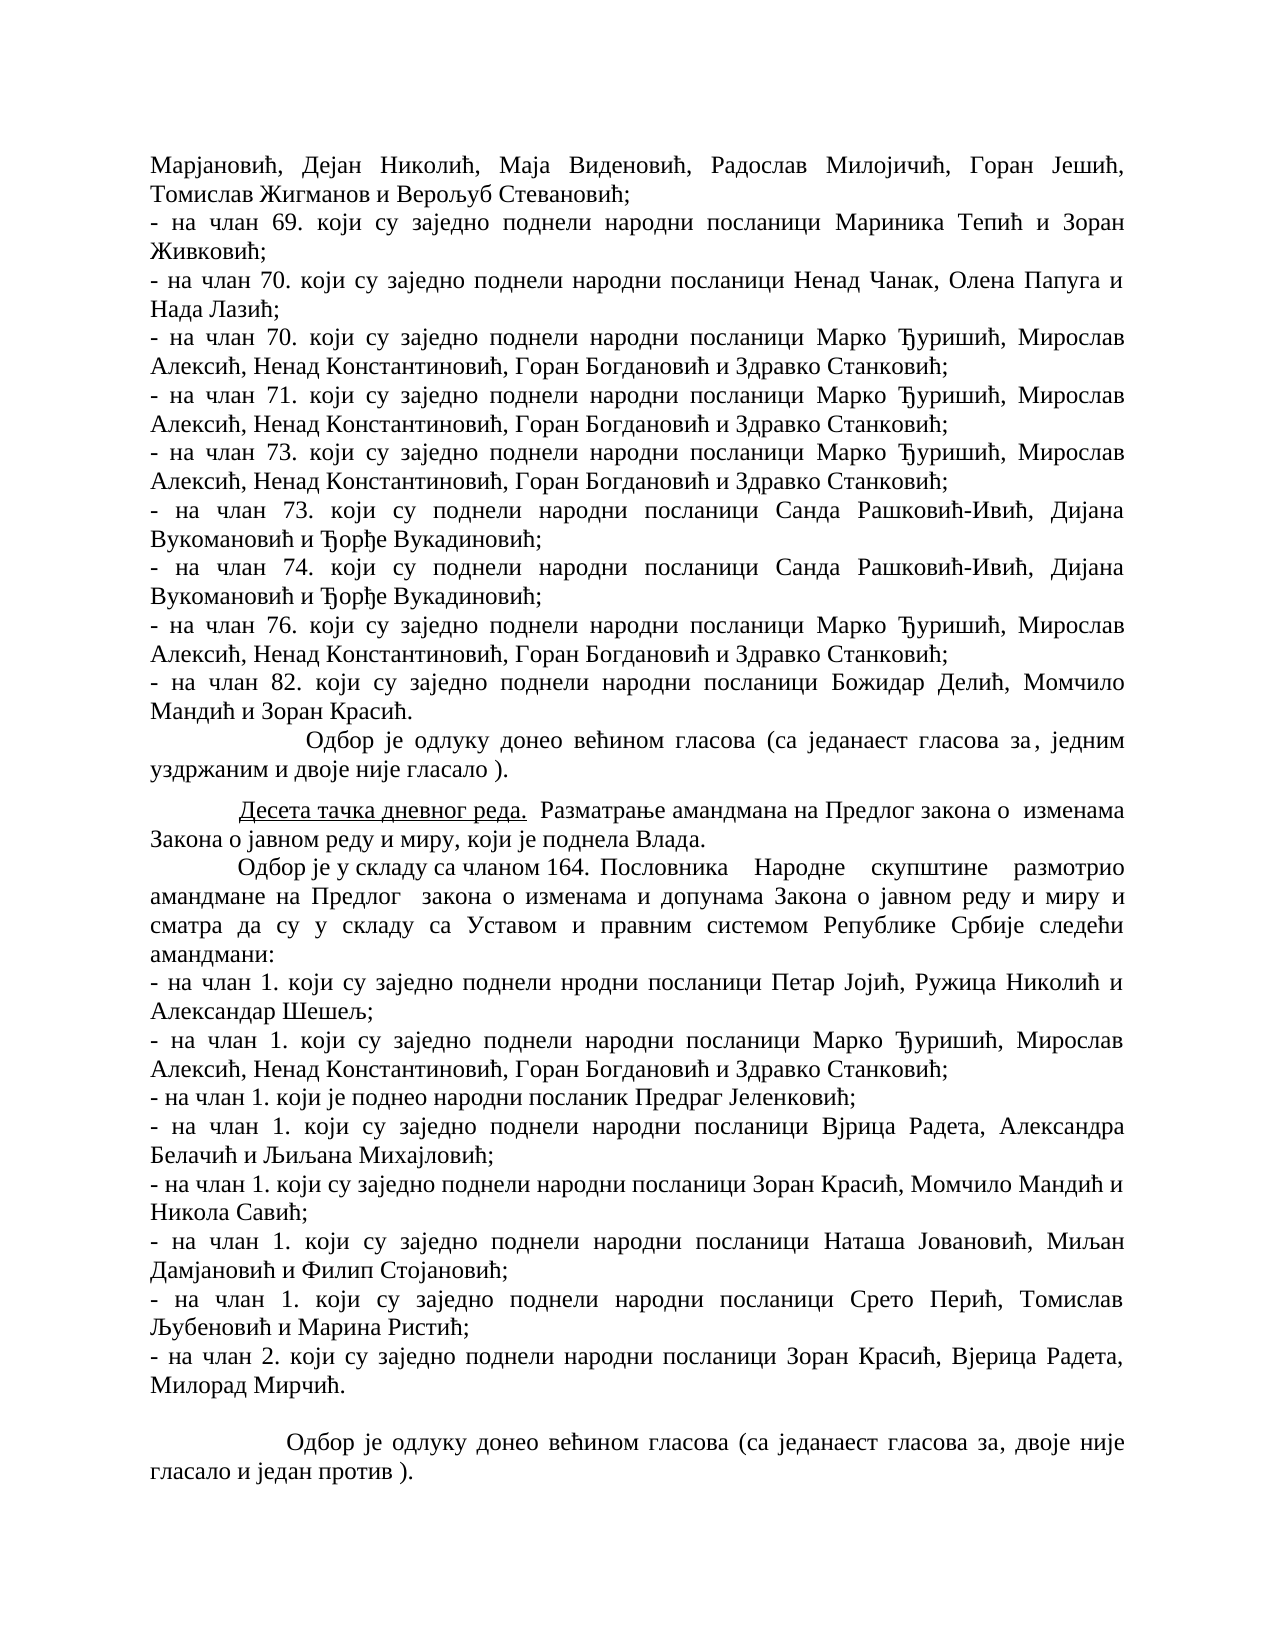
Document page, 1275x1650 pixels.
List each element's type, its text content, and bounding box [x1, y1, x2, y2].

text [150, 150, 1125, 207]
text - на члан 1. који су заједно поднели народни посланици Срето Перић, Томислав Љубеновић и Марина Ристић; [150, 1284, 1125, 1341]
text - на члан 1. који су заједно поднели нродни посланици Петар Јојић, Ружица Николић и Александар Шешељ; [150, 967, 1125, 1025]
text Десета тачка дневног реда. Разматрање амандмана на Предлог закона о изменама Закона о јавном реду и миру, који је поднела Владa. [150, 795, 1125, 852]
text - на члан 73. који су поднели народни посланици Санда Рашковић-Ивић, Дијана Вукомановић и Ђорђе Вукадиновић; [150, 495, 1125, 552]
text - на члан 1. који су заједно поднели народни посланици Вјрица Радета, Александра Белачић и Љиљана Михајловић; [150, 1111, 1125, 1169]
text - на члан 69. који су заједно поднели народни посланици Мариника Тепић и Зоран Живковић; [150, 207, 1125, 265]
text - на члан 70. који су заједно поднели народни посланици Ненад Чанак, Олена Папуга и Нада Лазић; [150, 265, 1125, 322]
text - на члан 82. који су заједно поднели народни посланици Божидар Делић, Момчило Мандић и Зоран Красић. [150, 667, 1125, 725]
text - на члан 2. који су заједно поднели народни посланици Зоран Красић, Вјерица Радета, Милорад Мирчић. [150, 1341, 1125, 1399]
text - на члан 76. који су заједно поднели народни посланици Марко Ђуришић, Мирослав Алексић, Ненад Константиновић, Горан Богдановић и Здравко Станковић; [150, 610, 1125, 667]
text - на члан 71. који су заједно поднели народни посланици Марко Ђуришић, Мирослав Алексић, Ненад Константиновић, Горан Богдановић и Здравко Станковић; [150, 380, 1125, 437]
text - на члан 70. који су заједно поднели народни посланици Марко Ђуришић, Мирослав Алексић, Ненад Константиновић, Горан Богдановић и Здравко Станковић; [150, 322, 1125, 380]
text - на члан 1. који су заједно поднели народни посланици Марко Ђуришић, Мирослав Алексић, Ненад Константиновић, Горан Богдановић и Здравко Станковић; [150, 1025, 1125, 1082]
text Одбор је одлуку донео већином гласова (са једанаест гласова за, двоје није гласало и један против ). [150, 1427, 1125, 1485]
text Одбор је одлуку донео већином гласова (са једанаест гласова за, једним уздржаним и двоје није гласало ). [150, 725, 1125, 782]
text - на члан 1. који су заједно поднели народни посланици Зоран Красић, Момчило Мандић и Никола Савић; [150, 1169, 1125, 1226]
text Одбор је у складу са чланом 164. Пословника Народне скупштине размотрио амандмане на Предлог закона о изменама и допунама Закона о јавном реду и миру и сматра да су у складу са Уставом и правним системом Републике Србије следећи амандмани: [150, 852, 1125, 967]
text - на члан 1. који су заједно поднели народни посланици Наташа Јовановић, Миљан Дамјановић и Филип Стојановић; [150, 1226, 1125, 1284]
text - на члан 1. који је поднео народни посланик Предраг Јеленковић; [150, 1082, 1125, 1111]
text - на члан 73. који су заједно поднели народни посланици Марко Ђуришић, Мирослав Алексић, Ненад Константиновић, Горан Богдановић и Здравко Станковић; [150, 437, 1125, 495]
text - на члан 74. који су поднели народни посланици Санда Рашковић-Ивић, Дијана Вукомановић и Ђорђе Вукадиновић; [150, 552, 1125, 610]
